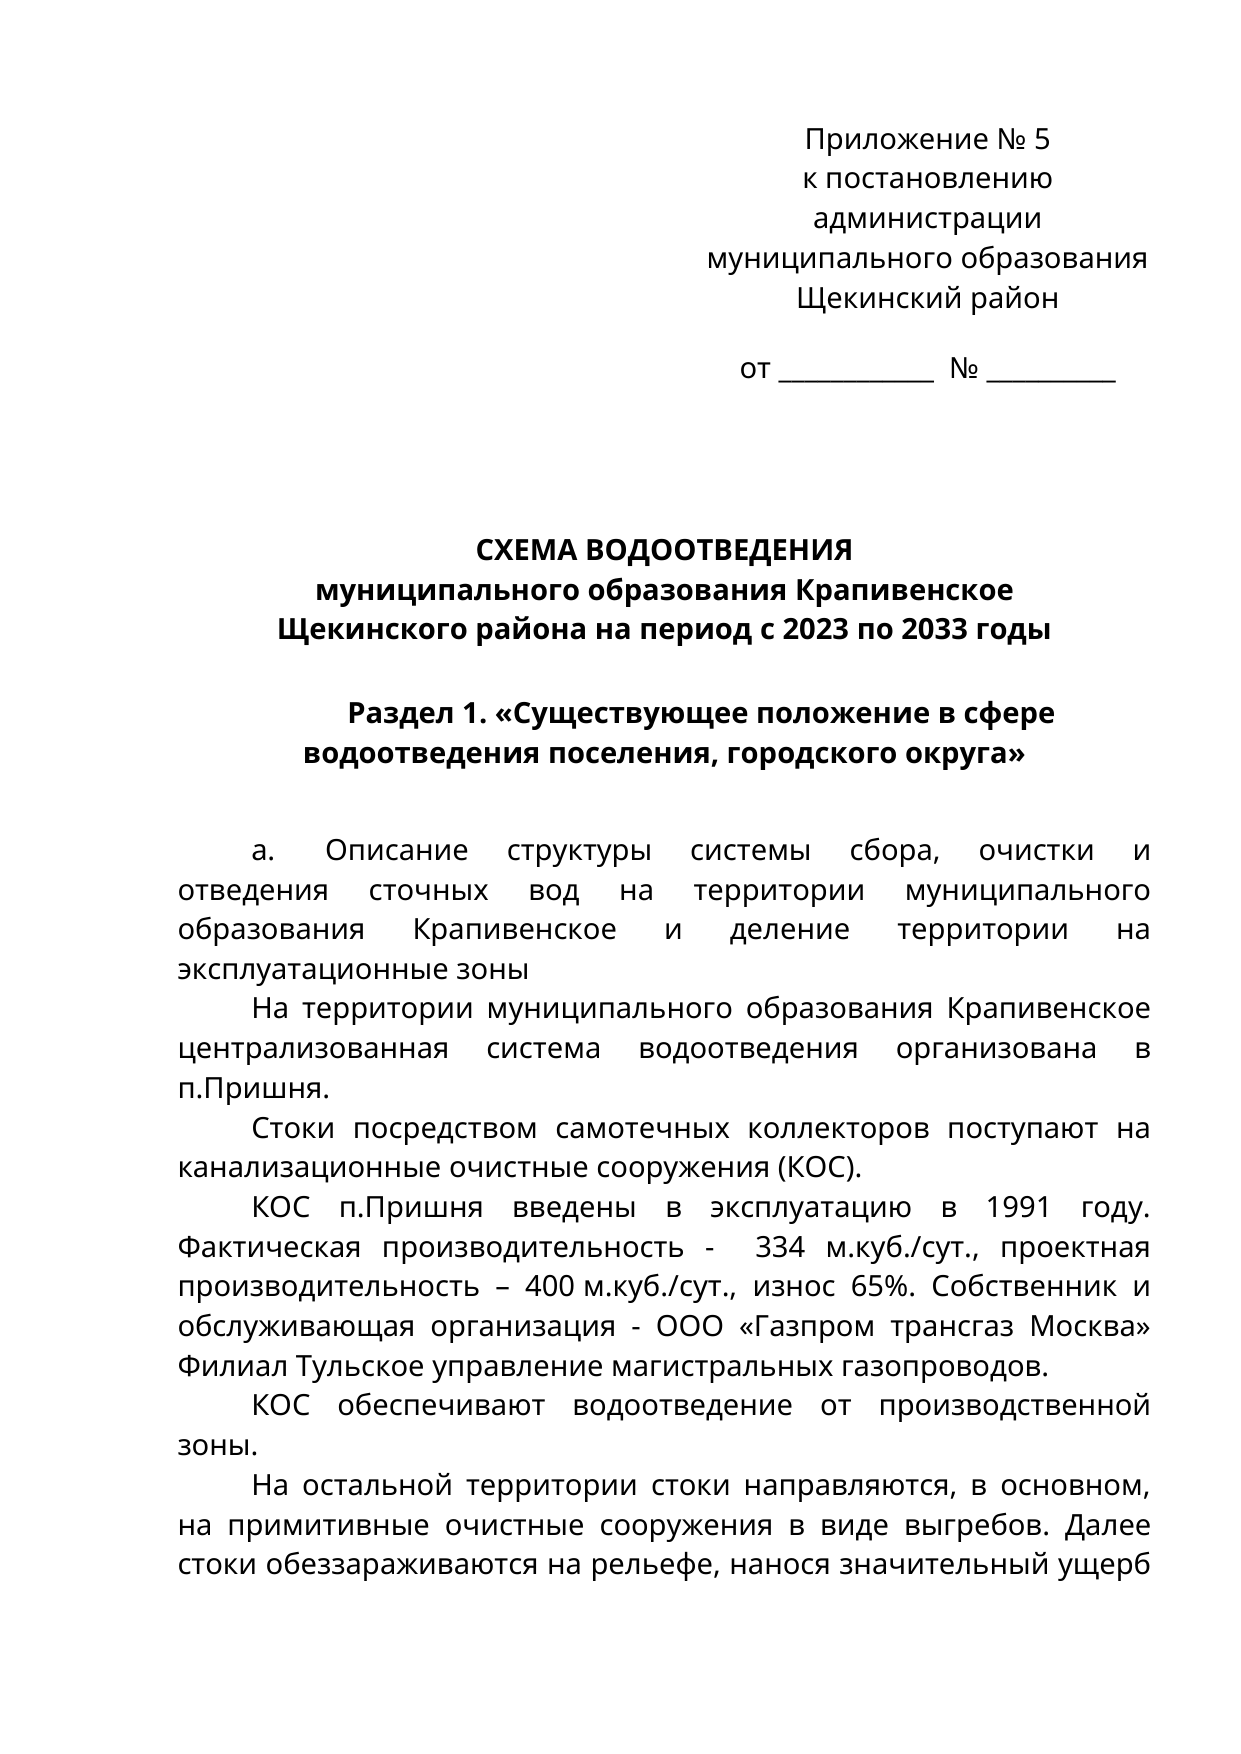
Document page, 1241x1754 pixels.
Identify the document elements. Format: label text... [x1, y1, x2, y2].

text На территории муниципального образования Крапивенское централизованная система водоотведения организована в п.Пришня. [177, 988, 1152, 1107]
text КОС п.Пришня введены в эксплуатацию в 1991 году. Фактическая производительность - 334 м.куб./сут., проектная производительность – 400 м.куб./сут., износ 65%. Собственник и обслуживающая организация - ООО «Газпром трансгаз Москва» Филиал Тульское управление магистральных газопроводов. [177, 1186, 1152, 1385]
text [177, 1464, 1152, 1583]
subtitle Раздел 1. «Существующее положение в сфере водоотведения поселения, городского округа» [177, 692, 1152, 772]
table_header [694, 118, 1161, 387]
subtitle Описание структуры системы сбора, очистки и отведения сточных вод на территории муниципального образования Крапивенское и деление территории на эксплуатационные зоны [177, 829, 1152, 988]
text муниципального образования Крапивенское [177, 569, 1152, 609]
text Щекинского района на период с 2023 по 2033 годы [177, 609, 1152, 648]
text Стоки посредством самотечных коллекторов поступают на канализационные очистные сооружения (КОС). [177, 1107, 1152, 1186]
text СХЕМА ВОДООТВЕДЕНИЯ [177, 529, 1152, 569]
text КОС обеспечивают водоотведение от производственной зоны. [177, 1385, 1152, 1464]
